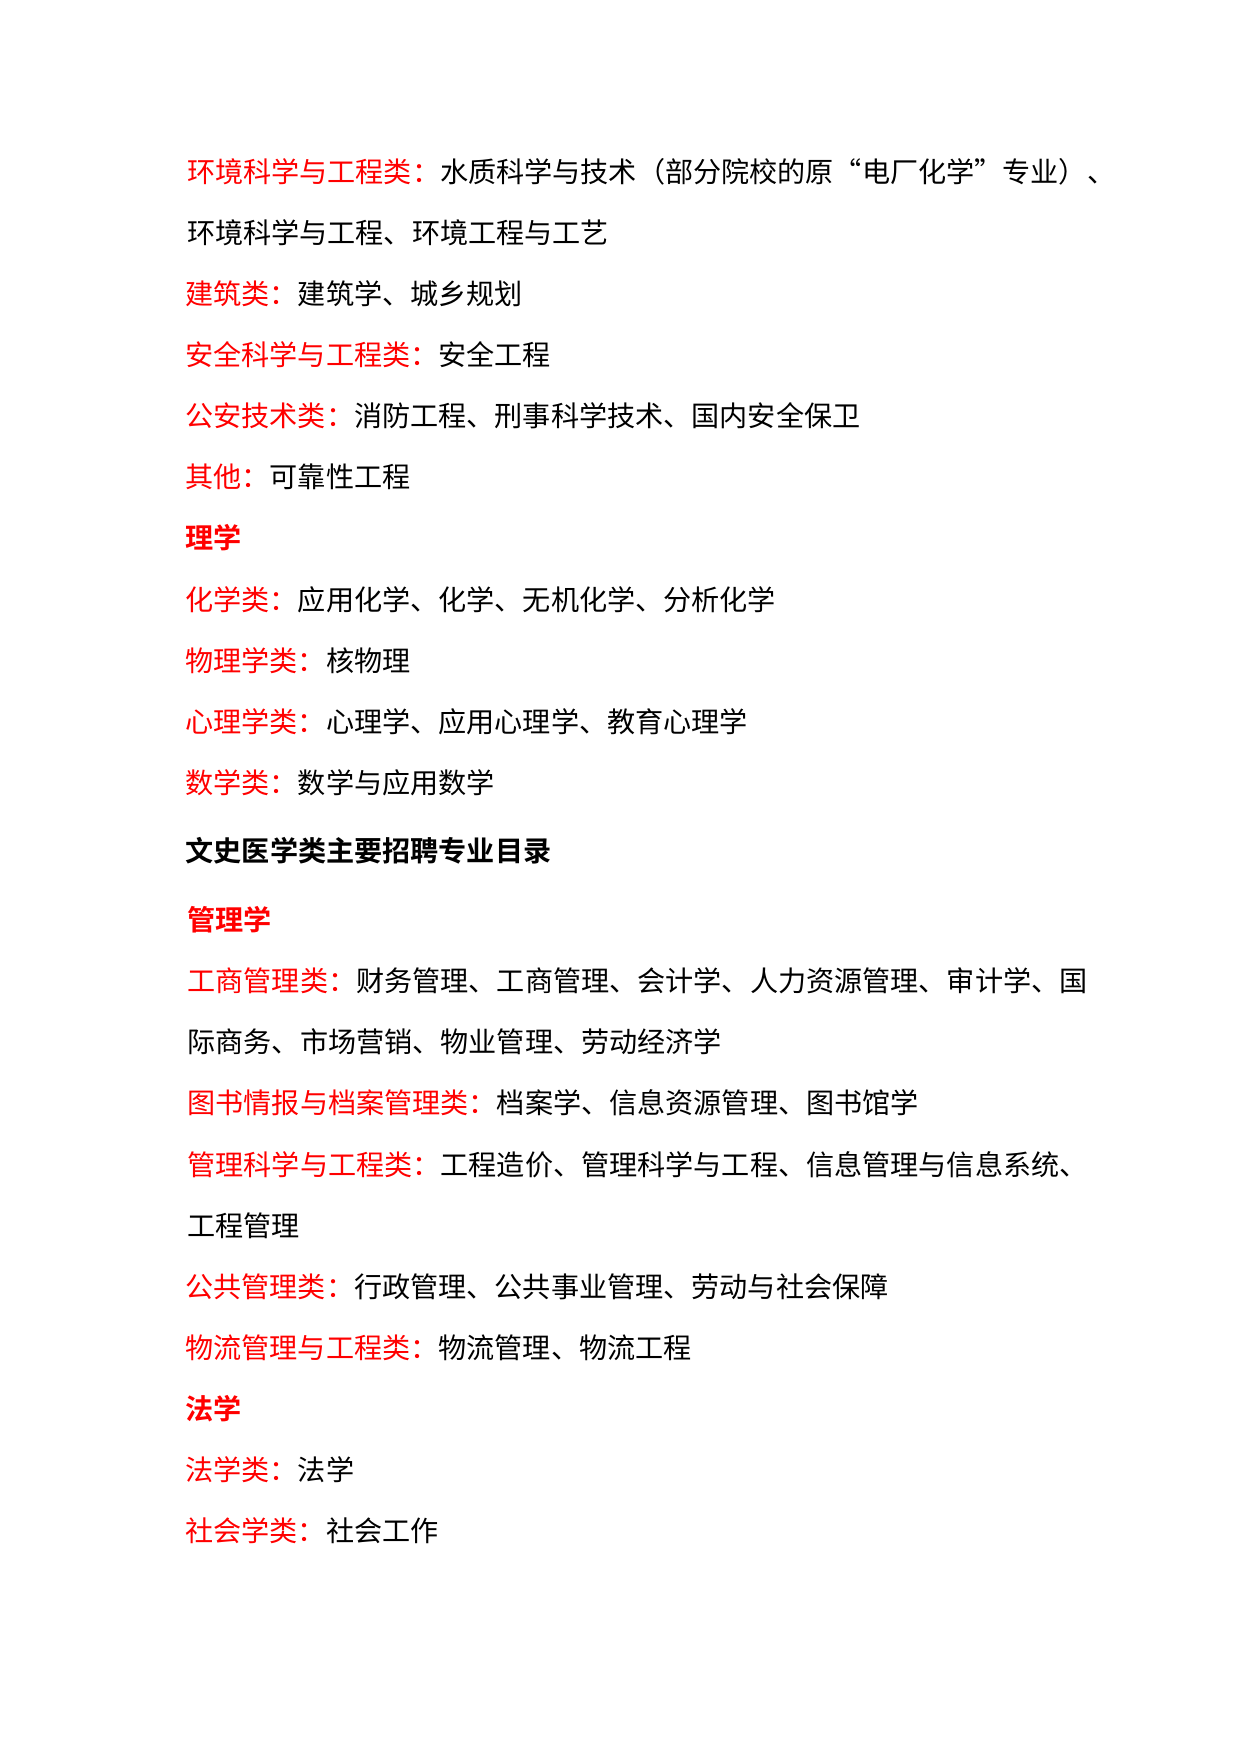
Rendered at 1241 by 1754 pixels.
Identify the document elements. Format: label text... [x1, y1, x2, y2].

text 环境科学与工程类：水质科学与技术（部分院校的原“电厂化学”专业）、环境科学与工程、环境工程与工艺 [187, 150, 1093, 252]
text 图书情报与档案管理类：档案学、信息资源管理、图书馆学 [187, 1081, 1093, 1122]
text 管理科学与工程类：工程造价、管理科学与工程、信息管理与信息系统、工程管理 [187, 1142, 1093, 1244]
text 文史医学类主要招聘专业目录 [143, 829, 1093, 870]
text 法学类：法学 [143, 1447, 1093, 1488]
text 建筑类：建筑学、城乡规划 [143, 272, 1093, 313]
text 其他：可靠性工程 [143, 455, 1093, 496]
text 物流管理与工程类：物流管理、物流工程 [143, 1325, 1093, 1366]
text 理学 [143, 516, 1093, 557]
text 公安技术类：消防工程、刑事科学技术、国内安全保卫 [143, 394, 1093, 435]
text 数学类：数学与应用数学 [143, 760, 1093, 801]
text 工商管理类：财务管理、工商管理、会计学、人力资源管理、审计学、国际商务、市场营销、物业管理、劳动经济学 [187, 959, 1093, 1061]
text 安全科学与工程类：安全工程 [143, 333, 1093, 374]
text 管理学 [187, 898, 1093, 939]
text 心理学类：心理学、应用心理学、教育心理学 [143, 699, 1093, 740]
text 社会学类：社会工作 [143, 1508, 1093, 1549]
text 化学类：应用化学、化学、无机化学、分析化学 [143, 577, 1093, 618]
text 法学 [143, 1386, 1093, 1427]
text 公共管理类：行政管理、公共事业管理、劳动与社会保障 [143, 1264, 1093, 1305]
text 物理学类：核物理 [143, 638, 1093, 679]
